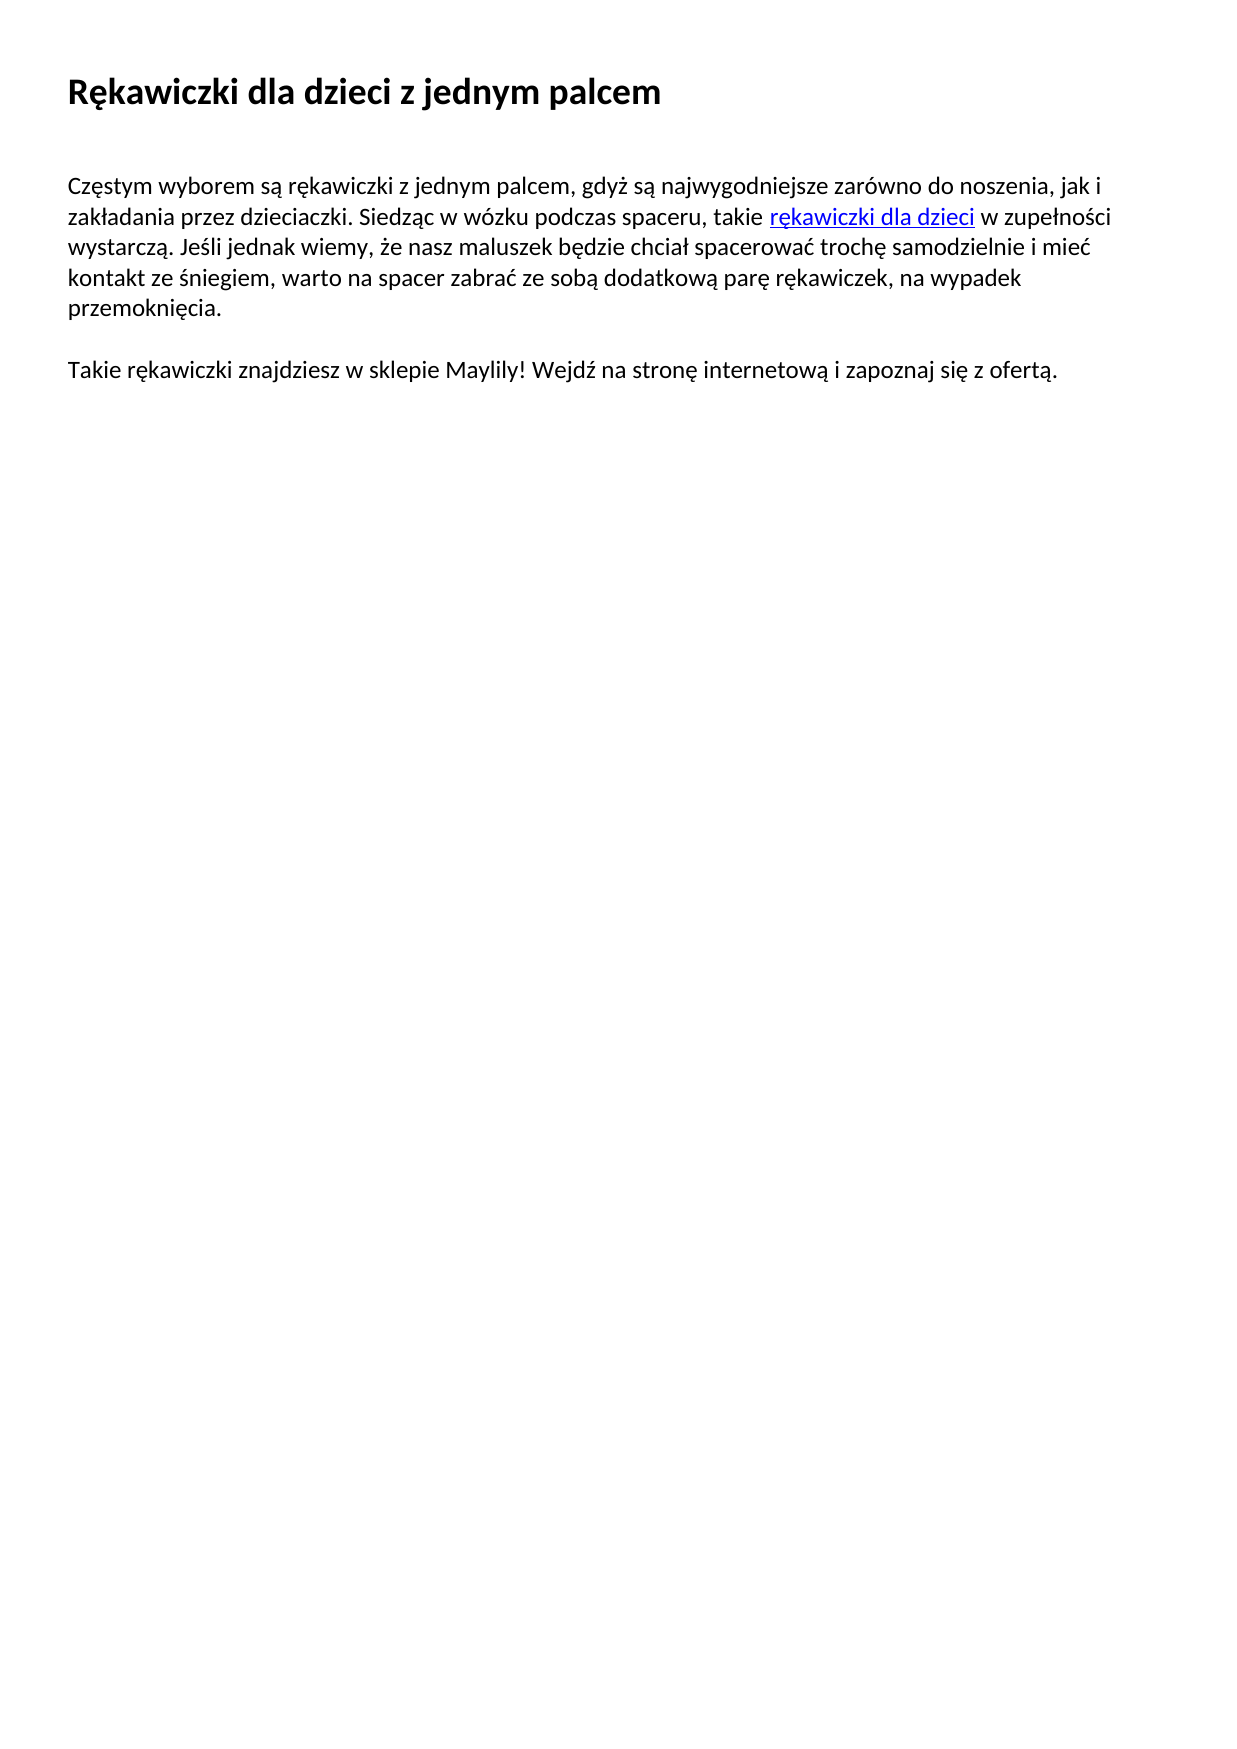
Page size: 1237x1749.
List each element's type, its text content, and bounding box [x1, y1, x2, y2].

text Częstym wyborem są rękawiczki z jednym palcem, gdyż są najwygodniejsze zarówno do noszenia, jak i zakładania przez dzieciaczki. Siedząc w wózku podczas spaceru, takie rękawiczki dla dzieci w zupełności wystarczą. Jeśli jednak wiemy, że nasz maluszek będzie chciał spacerować trochę samodzielnie i mieć kontakt ze śniegiem, warto na spacer zabrać ze sobą dodatkową parę rękawiczek, na wypadek przemoknięcia. [68, 170, 1169, 323]
text Rękawiczki dla dzieci z jednym palcem [68, 68, 1169, 113]
text Takie rękawiczki znajdziesz w sklepie Maylily! Wejdź na stronę internetową i zapoznaj się z ofertą. [68, 354, 1169, 384]
